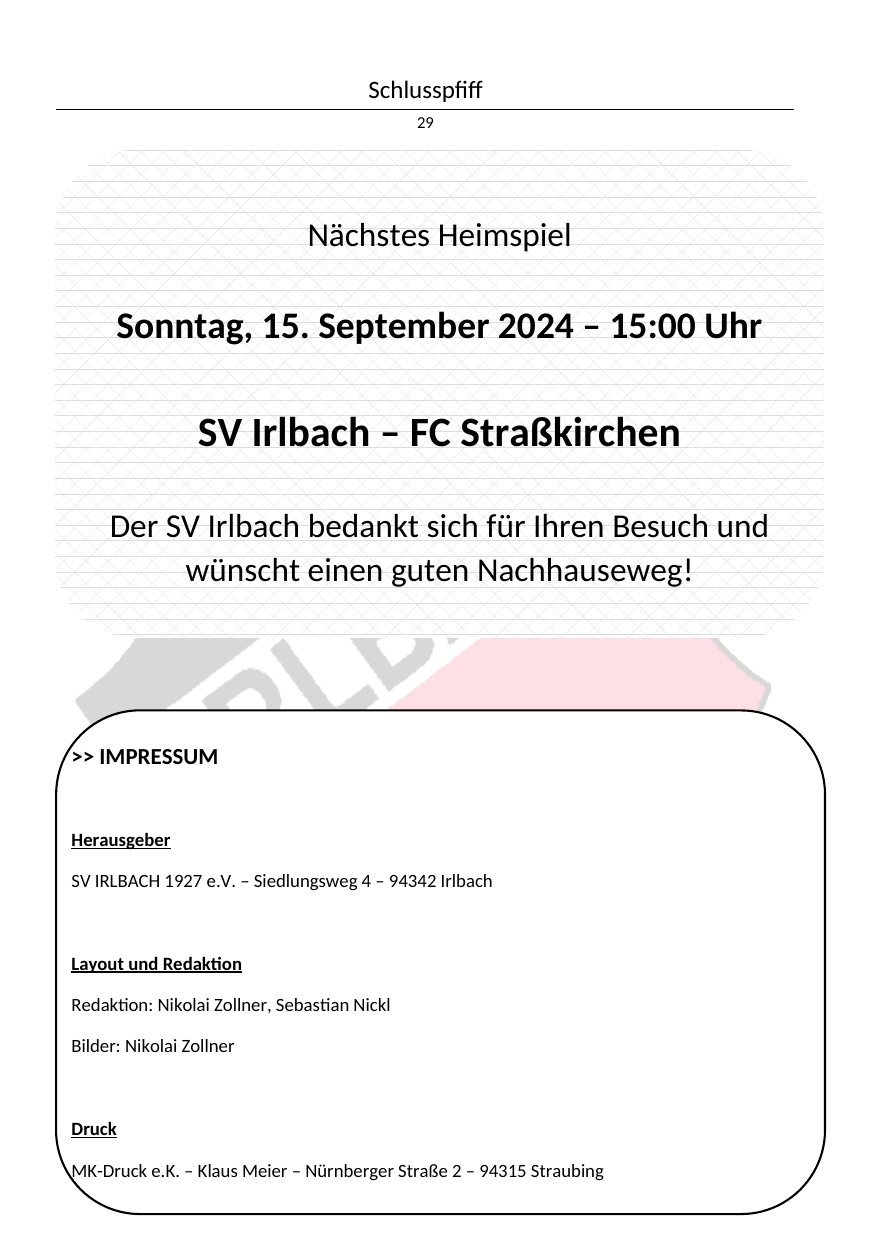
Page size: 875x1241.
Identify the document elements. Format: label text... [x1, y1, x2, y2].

text Schlusspfiff [56, 74, 794, 104]
text 29 [56, 110, 794, 132]
